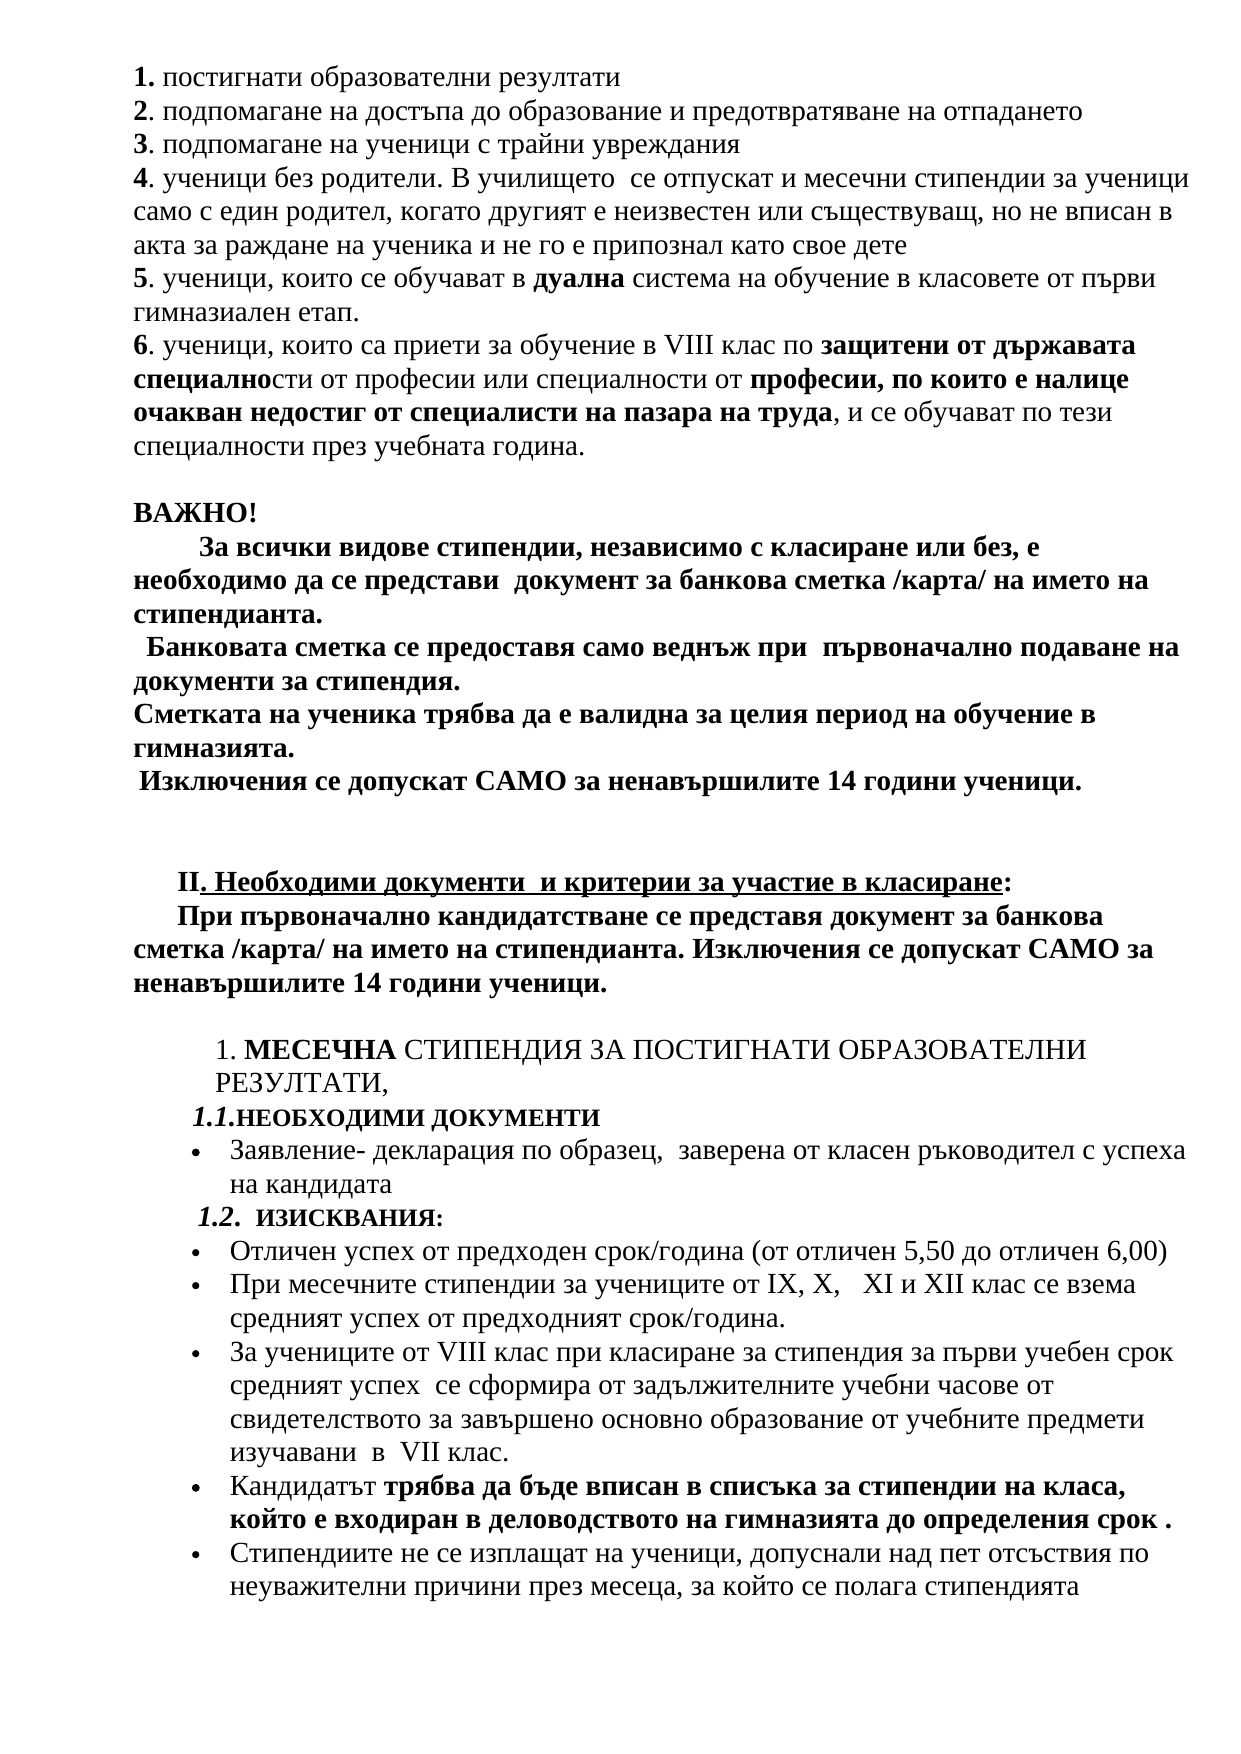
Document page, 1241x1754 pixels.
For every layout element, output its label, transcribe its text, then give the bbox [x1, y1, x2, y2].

text 5. ученици, които се обучават в дуална система на обучение в класовете от първи гимназиален етап. [133, 260, 1196, 327]
text 1. МЕСЕЧНА СТИПЕНДИЯ ЗА ПОСТИГНАТИ ОБРАЗОВАТЕЛНИ РЕЗУЛТАТИ, [215, 1032, 1196, 1099]
text За всички видове стипендии, независимо с класиране или без, е необходимо да се представи документ за банкова сметка /карта/ на името на стипендианта. [133, 529, 1196, 629]
text 1.2. ИЗИСКВАНИЯ: [29, 1199, 1196, 1233]
list Отличен успех от предходен срок/година (от отличен 5,50 до отличен 6,00) [192, 1233, 1196, 1267]
text При първоначално кандидатстване се представя документ за банкова сметка /карта/ на името на стипендианта. Изключения се допускат САМО за ненавършилите 14 години ученици. [133, 898, 1196, 998]
text документи за стипендия. [133, 663, 1196, 696]
text 4. ученици без родители. В училището се отпускат и месечни стипендии за ученици само с един родител, когато другият е неизвестен или съществуващ, но не вписан в акта за раждане на ученика и не го е припознал като свое дете [133, 160, 1196, 260]
list За учениците от VІІІ клас при класиране за стипендия за първи учебен срок средният успех се сформира от задължителните учебни часове от свидетелството за завършено основно образование от учебните предмети изучавани в VІІ клас. [192, 1334, 1196, 1468]
text Изключения се допускат САМО за ненавършилите 14 години ученици. [29, 763, 1152, 797]
text ВАЖНО! [133, 495, 1196, 529]
text Банковата сметка се предоставя само веднъж при първоначално подаване на [29, 629, 1196, 663]
list Кандидатът трябва да бъде вписан в списъка за стипендии на класа, който е входиран в деловодството на гимназията до определения срок . [192, 1468, 1196, 1535]
text 1. постигнати образователни резултати [133, 59, 1196, 93]
text 3. подпомагане на ученици с трайни увреждания [133, 126, 1196, 160]
text 6. ученици, които са приети за обучение в VІІІ клас по защитени от държавата специалности от професии или специалности от професии, по които е налице очакван недостиг от специалисти на пазара на труда, и се обучават по тези специалности през учебната година. [133, 327, 1196, 462]
list При месечните стипендии за учениците от ІХ, Х, ХІ и ХІІ клас се взема средният успех от предходният срок/година. [192, 1267, 1196, 1334]
list Стипендиите не се изплащат на ученици, допуснали над пет отсъствия по неуважителни причини през месеца, за който се полага стипендията [192, 1535, 1196, 1602]
list Заявление- декларация по образец, заверена от класен ръководител с успеха на кандидата [192, 1132, 1196, 1199]
text Сметката на ученика трябва да е валидна за целия период на обучение в гимназията. [133, 696, 1196, 763]
text ІІ. Необходими документи и критерии за участие в класиране: [133, 864, 1196, 898]
text 2. подпомагане на достъпа до образование и предотвратяване на отпадането [133, 93, 1196, 126]
text 1.1.НЕОБХОДИМИ ДОКУМЕНТИ [192, 1099, 1196, 1132]
